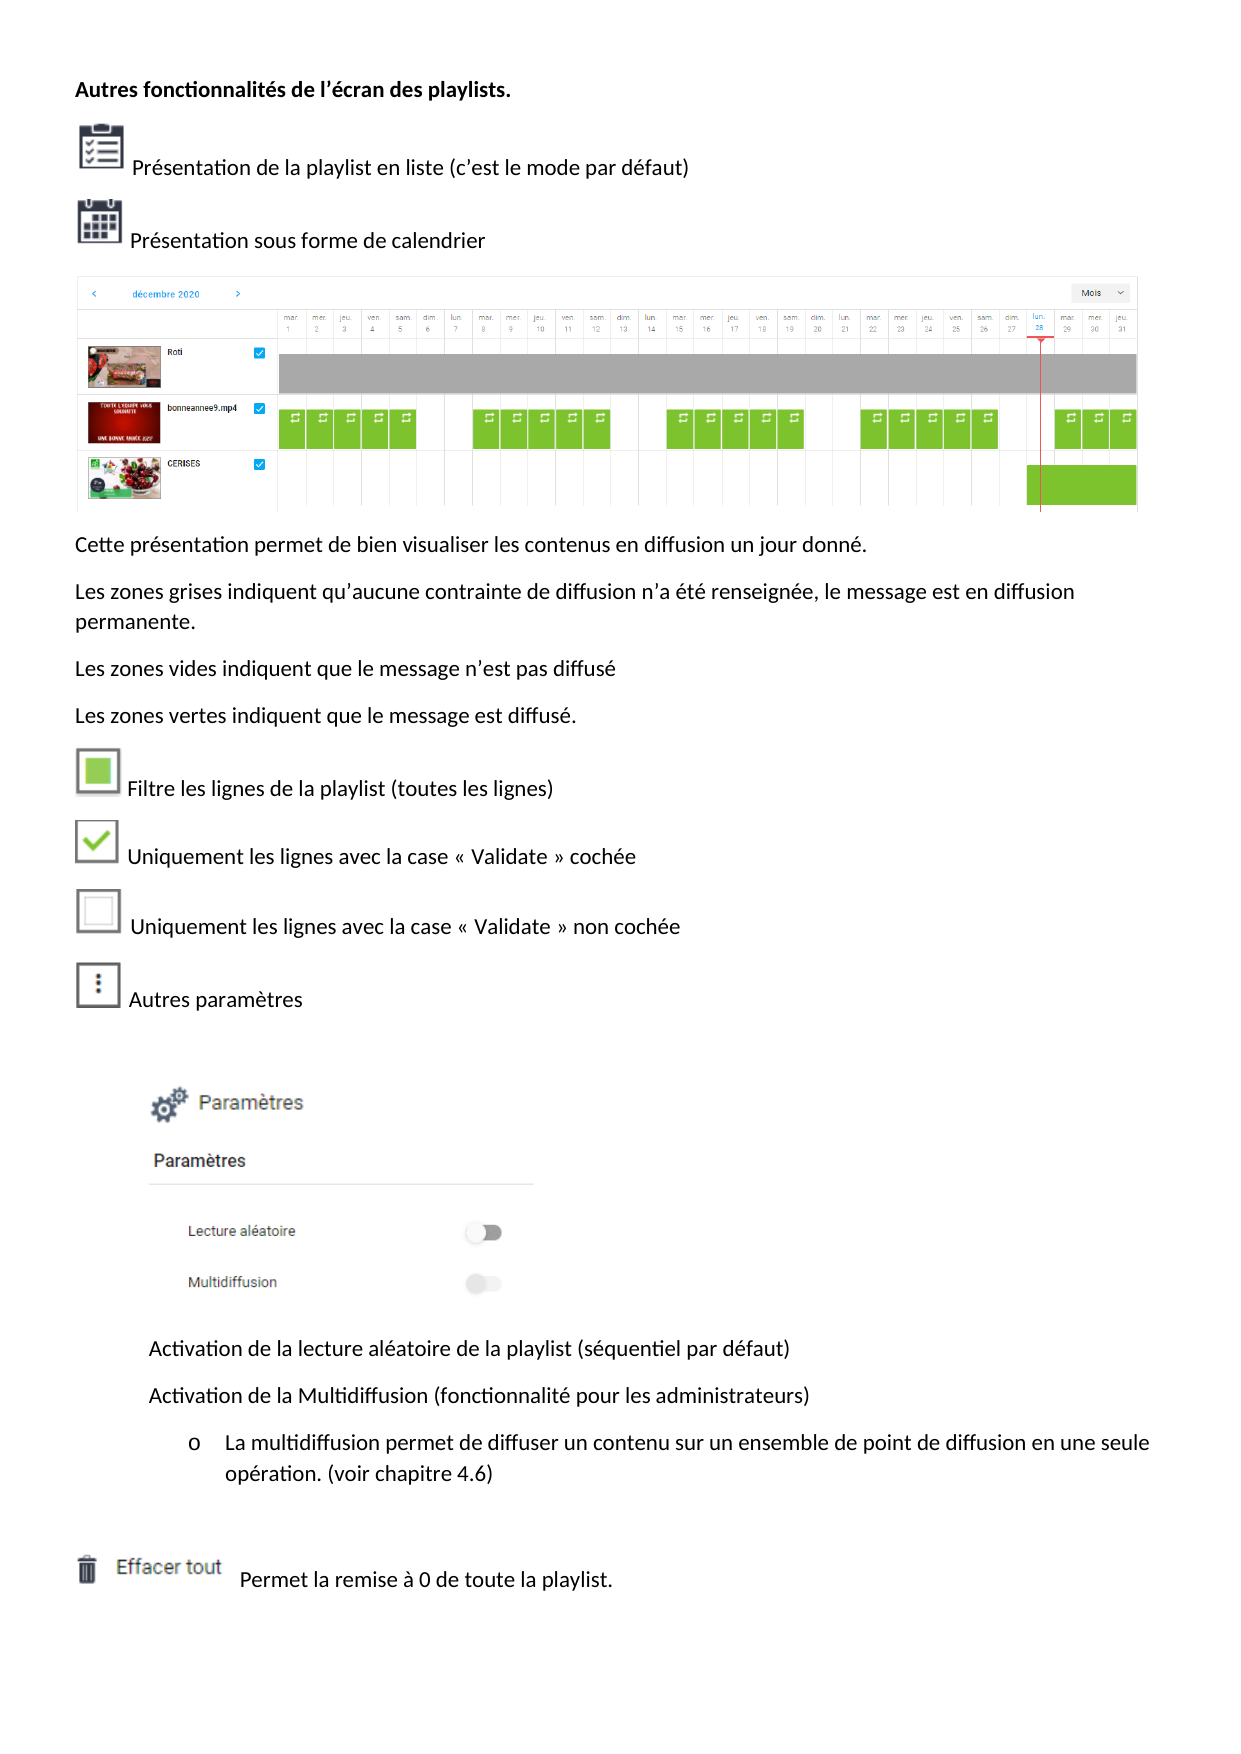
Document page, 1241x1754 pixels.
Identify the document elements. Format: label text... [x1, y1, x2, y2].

picture [75, 199, 130, 248]
text Activation de la Multidiffusion (fonctionnalité pour les administrateurs) [75, 1381, 1165, 1409]
text Les zones vides indiquent que le message n’est pas diffusé [75, 654, 1165, 682]
list La multidiffusion permet de diffuser un contenu sur un ensemble de point de diffusion en une seule opération. (voir chapitre 4.6) [187, 1428, 1165, 1487]
picture [75, 889, 126, 935]
text Filtre les lignes de la playlist (toutes les lignes) [75, 748, 1165, 802]
picture [75, 121, 127, 175]
picture [75, 959, 124, 1008]
text Uniquement les lignes avec la case « Validate » cochée [75, 821, 1165, 870]
picture [75, 272, 1141, 512]
picture [75, 747, 122, 797]
text Permet la remise à 0 de toute la playlist. [75, 1553, 1165, 1593]
picture [75, 820, 122, 865]
text Activation de la lecture aléatoire de la playlist (séquentiel par défaut) [75, 1334, 1165, 1362]
text Autres paramètres [75, 959, 1165, 1013]
picture [148, 1078, 326, 1129]
text Cette présentation permet de bien visualiser les contenus en diffusion un jour donné. [75, 530, 1165, 558]
text Les zones grises indiquent qu’aucune contrainte de diffusion n’a été renseignée, le message est en diffusion permanente. [75, 577, 1165, 635]
picture [75, 1552, 235, 1587]
text Uniquement les lignes avec la case « Validate » non cochée [75, 889, 1165, 940]
text Les zones vertes indiquent que le message est diffusé. [75, 701, 1165, 729]
text Présentation sous forme de calendrier [75, 199, 1165, 254]
text Présentation de la playlist en liste (c’est le mode par défaut) [75, 122, 1165, 181]
text Autres fonctionnalités de l’écran des playlists. [75, 75, 1165, 103]
picture [148, 1147, 534, 1315]
